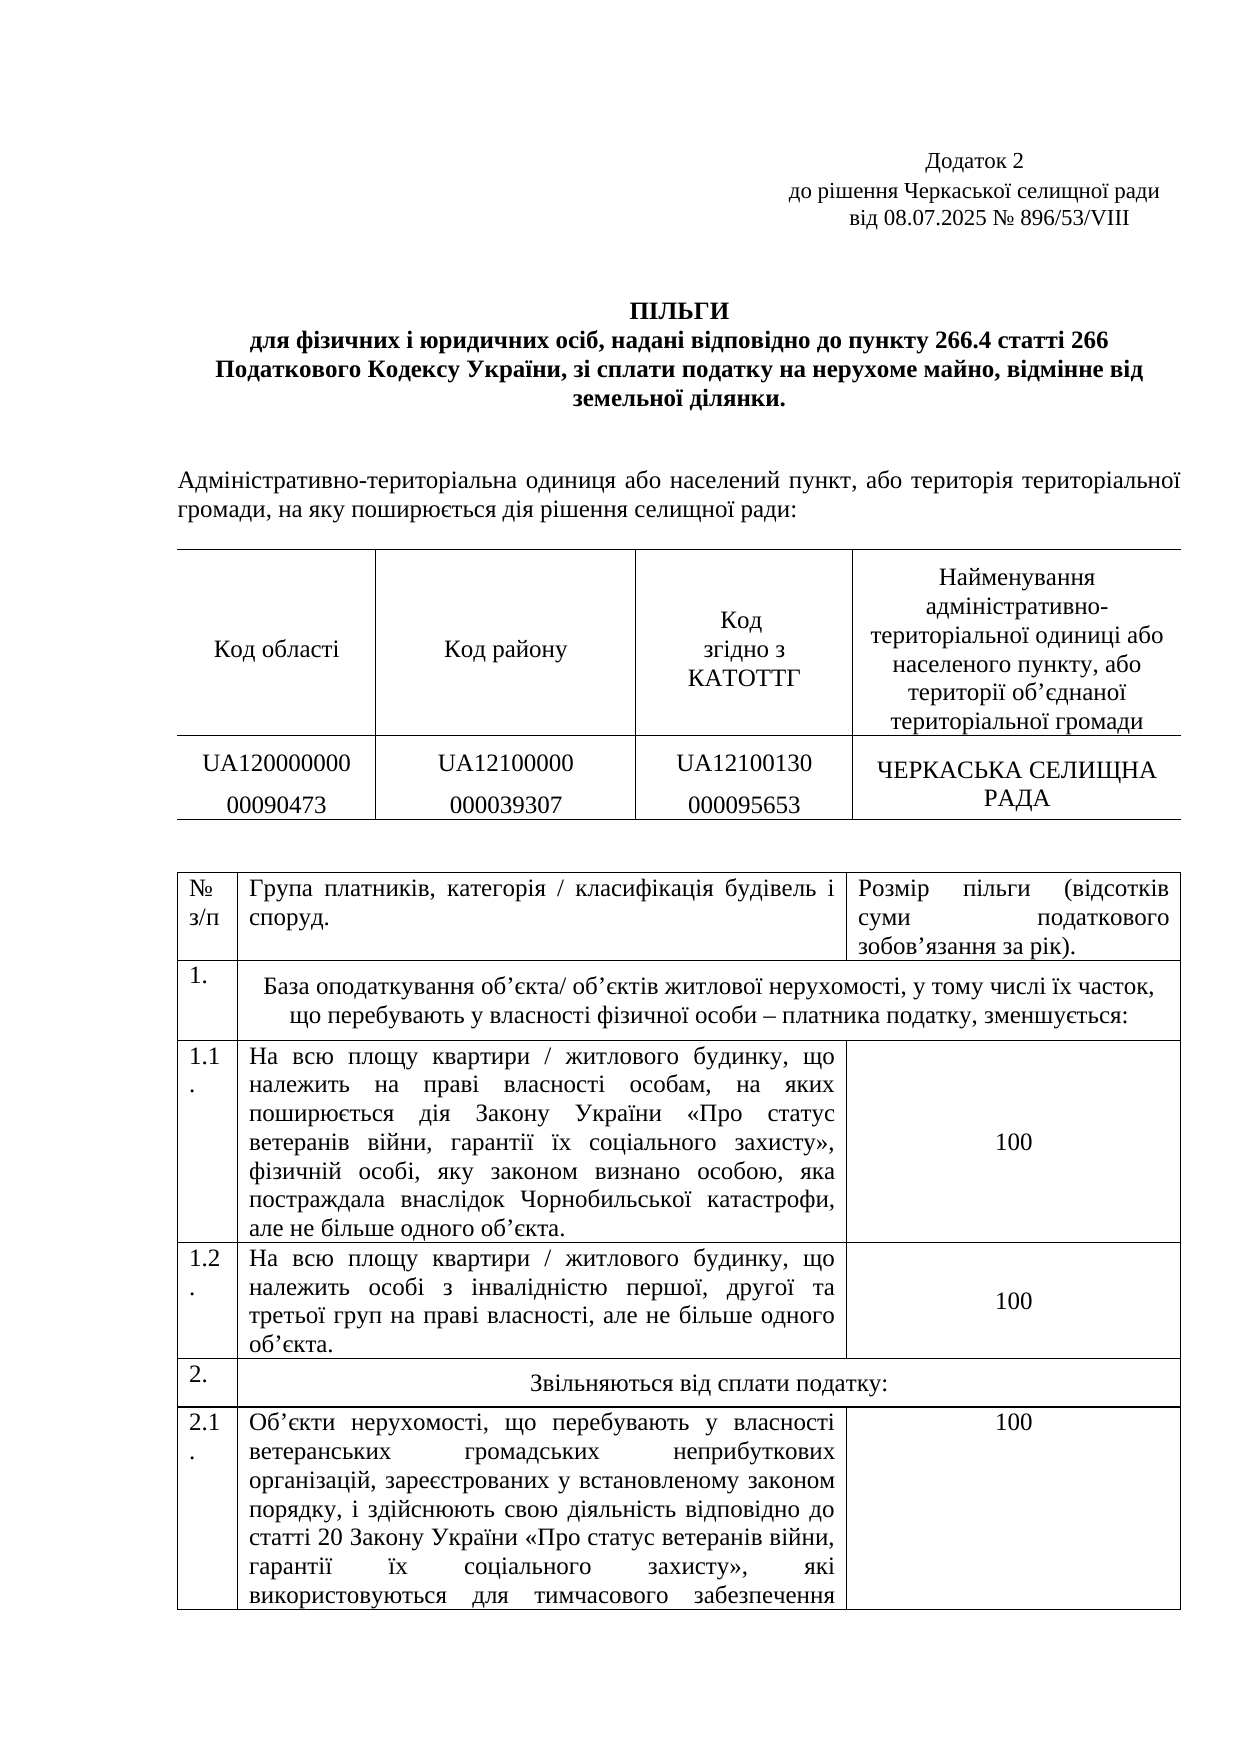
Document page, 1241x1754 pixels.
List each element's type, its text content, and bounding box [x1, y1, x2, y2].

table_cell ЧЕРКАСЬКА СЕЛИЩНА РАДА [853, 736, 1181, 818]
table_cell 100 [847, 1041, 1180, 1242]
text Додаток 2 [768, 147, 1181, 173]
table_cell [238, 1408, 846, 1609]
table_cell 1.2. [178, 1243, 237, 1358]
table_header Код згідно з КАТОТТГ [636, 550, 852, 735]
table_header Найменування адміністративно-територіальної одиниці або населеного пункту, або території об’єднаної територіальної громади [853, 550, 1181, 735]
table_header Код області [177, 550, 375, 735]
text від 08.07.2025 № 896/53/VIII [797, 204, 1181, 230]
table_cell Звільняються від сплати податку: [238, 1359, 1180, 1406]
table_cell 2.1. [178, 1408, 237, 1609]
table_cell UA12100000 000039307 [376, 736, 635, 818]
table_cell UA120000000 00090473 [177, 736, 375, 818]
table_cell На всю площу квартири / житлового будинку, що належить на праві власності особам, на яких поширюється дія Закону України «Про статус ветеранів війни, гарантії їх соціального захисту», фізичній особі, яку законом визнано особою, яка постраждала внаслідок Чорнобильської катастрофи, але не більше одного об’єкта. [238, 1041, 846, 1242]
text до рішення Черкаської селищної ради [768, 177, 1181, 204]
table_cell 100 [847, 1408, 1180, 1609]
table_header № з/п [178, 873, 237, 959]
table_cell 1. [178, 961, 237, 1040]
table_cell 1.1. [178, 1041, 237, 1242]
text ПІЛЬГИ для фізичних і юридичних осіб, надані відповідно до пункту 266.4 статті 266 Податкового Кодексу України, зі сплати податку на нерухоме майно, відмінне від земельної ділянки. [177, 296, 1181, 411]
table_cell База оподаткування об’єкта/ об’єктів житлової нерухомості, у тому числі їх часток, що перебувають у власності фізичної особи – платника податку, зменшується: [238, 961, 1180, 1040]
table_header Код району [376, 550, 635, 735]
text Адміністративно-територіальна одиниця або населений пункт, або територія територіальної громади, на яку поширюється дія рішення селищної ради: [177, 465, 1181, 523]
table_header Розмір пільги (відсотків суми податкового зобов’язання за рік). [847, 873, 1180, 959]
table_header Група платників, категорія / класифікація будівель і споруд. [238, 873, 846, 959]
table_cell 100 [847, 1243, 1180, 1358]
table_cell На всю площу квартири / житлового будинку, що належить особі з інвалідністю першої, другої та третьої груп на праві власності, але не більше одного об’єкта. [238, 1243, 846, 1358]
table_cell 2. [178, 1359, 237, 1406]
table_cell UA12100130 000095653 [636, 736, 852, 818]
